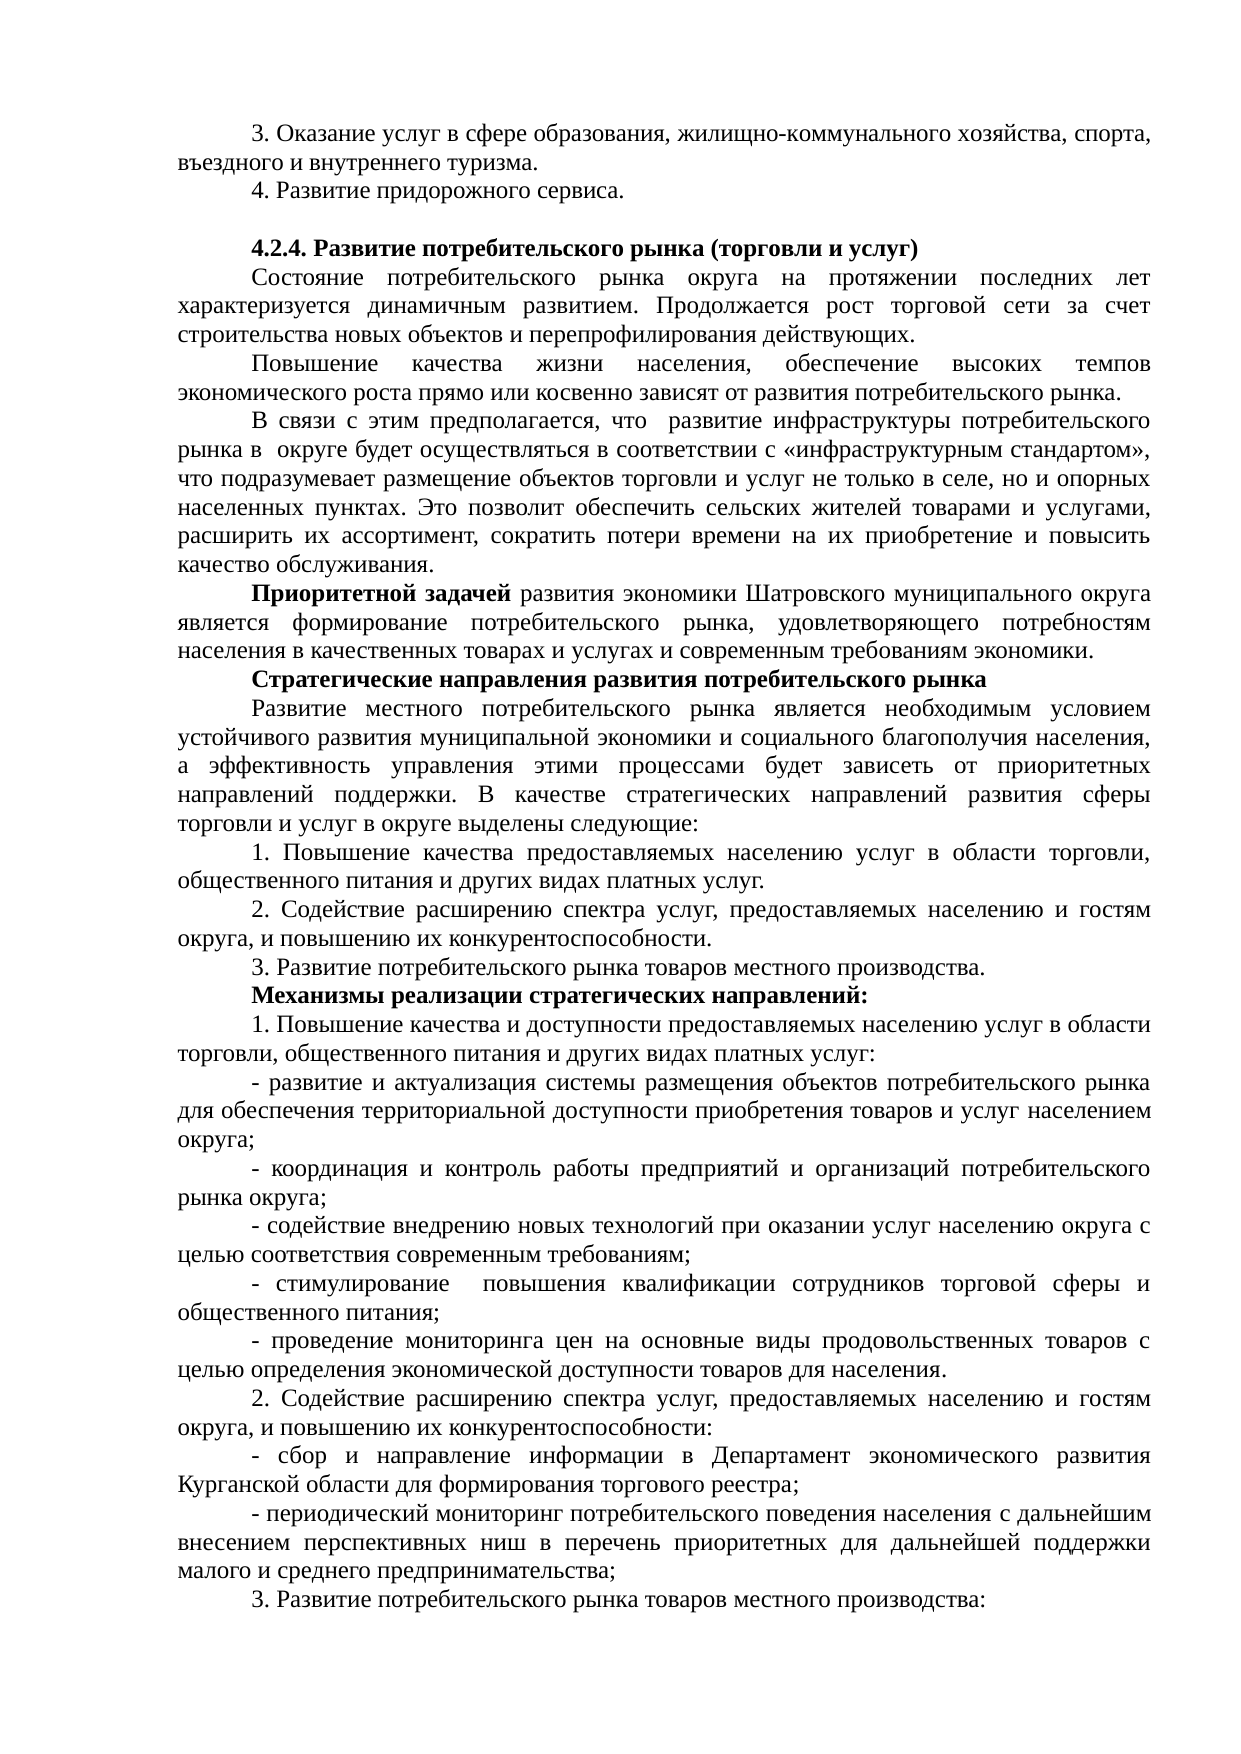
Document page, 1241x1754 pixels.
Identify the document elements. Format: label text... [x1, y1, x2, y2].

text В связи с этим предполагается, что развитие инфраструктуры потребительского рынка в округе будет осуществляться в соответствии с «инфраструктурным стандартом», что подразумевает размещение объектов торговли и услуг не только в селе, но и опорных населенных пунктах. Это позволит обеспечить сельских жителей товарами и услугами, расширить их ассортимент, сократить потери времени на их приобретение и повысить качество обслуживания. [177, 406, 1152, 578]
text - сбор и направление информации в Департамент экономического развития Курганской области для формирования торгового реестра; [177, 1441, 1152, 1498]
text Приоритетной задачей развития экономики Шатровского муниципального округа является формирование потребительского рынка, удовлетворяющего потребностям населения в качественных товарах и услугах и современным требованиям экономики. [177, 578, 1152, 664]
text - содействие внедрению новых технологий при оказании услуг населению округа с целью соответствия современным требованиям; [177, 1211, 1152, 1268]
text - развитие и актуализация системы размещения объектов потребительского рынка для обеспечения территориальной доступности приобретения товаров и услуг населением округа; [177, 1067, 1152, 1153]
text Повышение качества жизни населения, обеспечение высоких темпов экономического роста прямо или косвенно зависят от развития потребительского рынка. [177, 348, 1152, 406]
text 2. Содействие расширению спектра услуг, предоставляемых населению и гостям округа, и повышению их конкурентоспособности. [177, 894, 1152, 952]
text 1. Повышение качества предоставляемых населению услуг в области торговли, общественного питания и других видах платных услуг. [177, 837, 1152, 894]
text - стимулирование повышения квалификации сотрудников торговой сферы и общественного питания; [177, 1268, 1152, 1326]
text Развитие местного потребительского рынка является необходимым условием устойчивого развития муниципальной экономики и социального благополучия населения, а эффективность управления этими процессами будет зависеть от приоритетных направлений поддержки. В качестве стратегических направлений развития сферы торговли и услуг в округе выделены следующие: [177, 693, 1152, 837]
text - координация и контроль работы предприятий и организаций потребительского рынка округа; [177, 1153, 1152, 1211]
text 4. Развитие придорожного сервиса. [177, 176, 1152, 204]
text 3. Развитие потребительского рынка товаров местного производства: [177, 1584, 1152, 1613]
text 3. Оказание услуг в сфере образования, жилищно-коммунального хозяйства, спорта, въездного и внутреннего туризма. [177, 118, 1152, 176]
text - проведение мониторинга цен на основные виды продовольственных товаров с целью определения экономической доступности товаров для населения. [177, 1326, 1152, 1383]
text Механизмы реализации стратегических направлений: [177, 981, 1152, 1009]
text 4.2.4. Развитие потребительского рынка (торговли и услуг) [177, 233, 1152, 262]
text 2. Содействие расширению спектра услуг, предоставляемых населению и гостям округа, и повышению их конкурентоспособности: [177, 1383, 1152, 1441]
text Стратегические направления развития потребительского рынка [177, 664, 1152, 693]
text - периодический мониторинг потребительского поведения населения с дальнейшим внесением перспективных ниш в перечень приоритетных для дальнейшей поддержки малого и среднего предпринимательства; [177, 1498, 1152, 1584]
text 1. Повышение качества и доступности предоставляемых населению услуг в области торговли, общественного питания и других видах платных услуг: [177, 1009, 1152, 1067]
text 3. Развитие потребительского рынка товаров местного производства. [177, 952, 1152, 981]
text Состояние потребительского рынка округа на протяжении последних лет характеризуется динамичным развитием. Продолжается рост торговой сети за счет строительства новых объектов и перепрофилирования действующих. [177, 262, 1152, 348]
